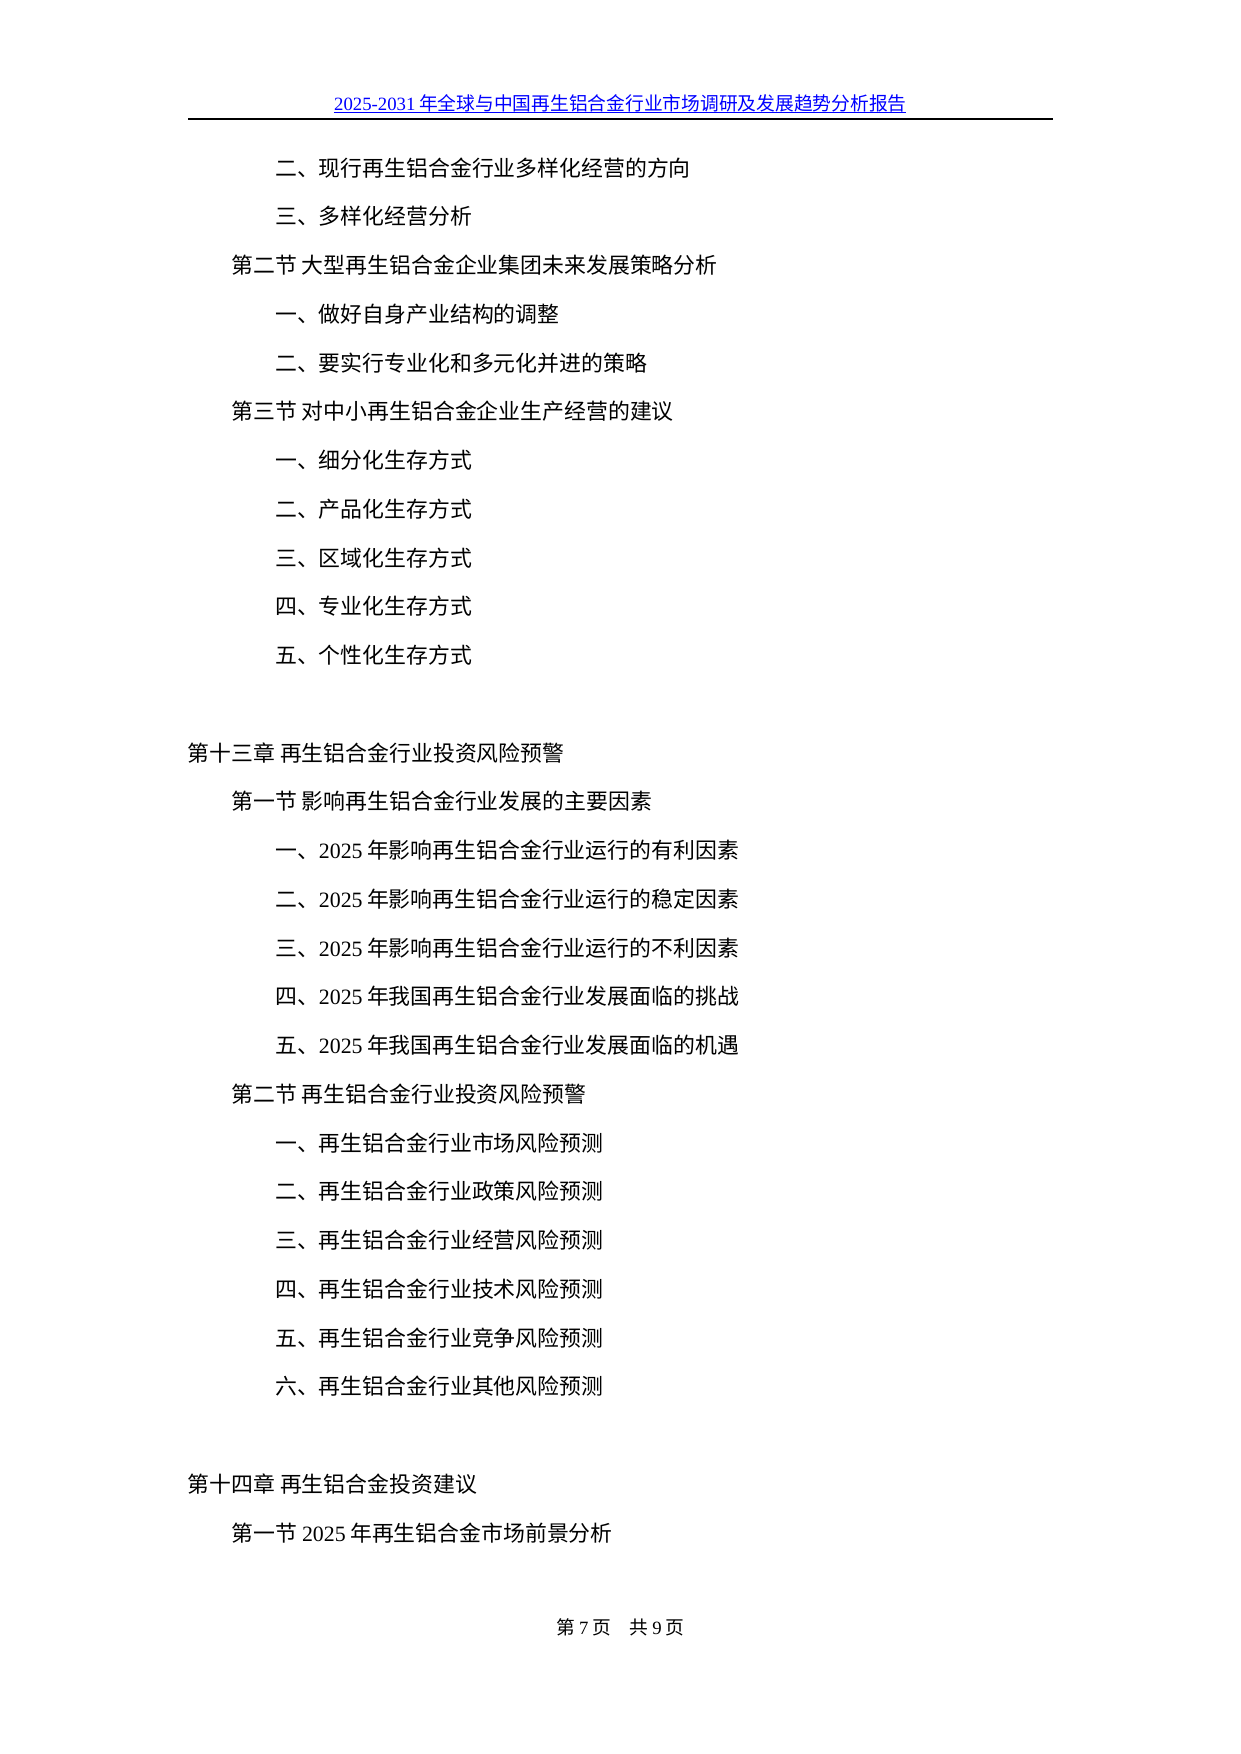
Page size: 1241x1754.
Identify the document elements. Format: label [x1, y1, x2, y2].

text [187, 150, 1053, 1548]
